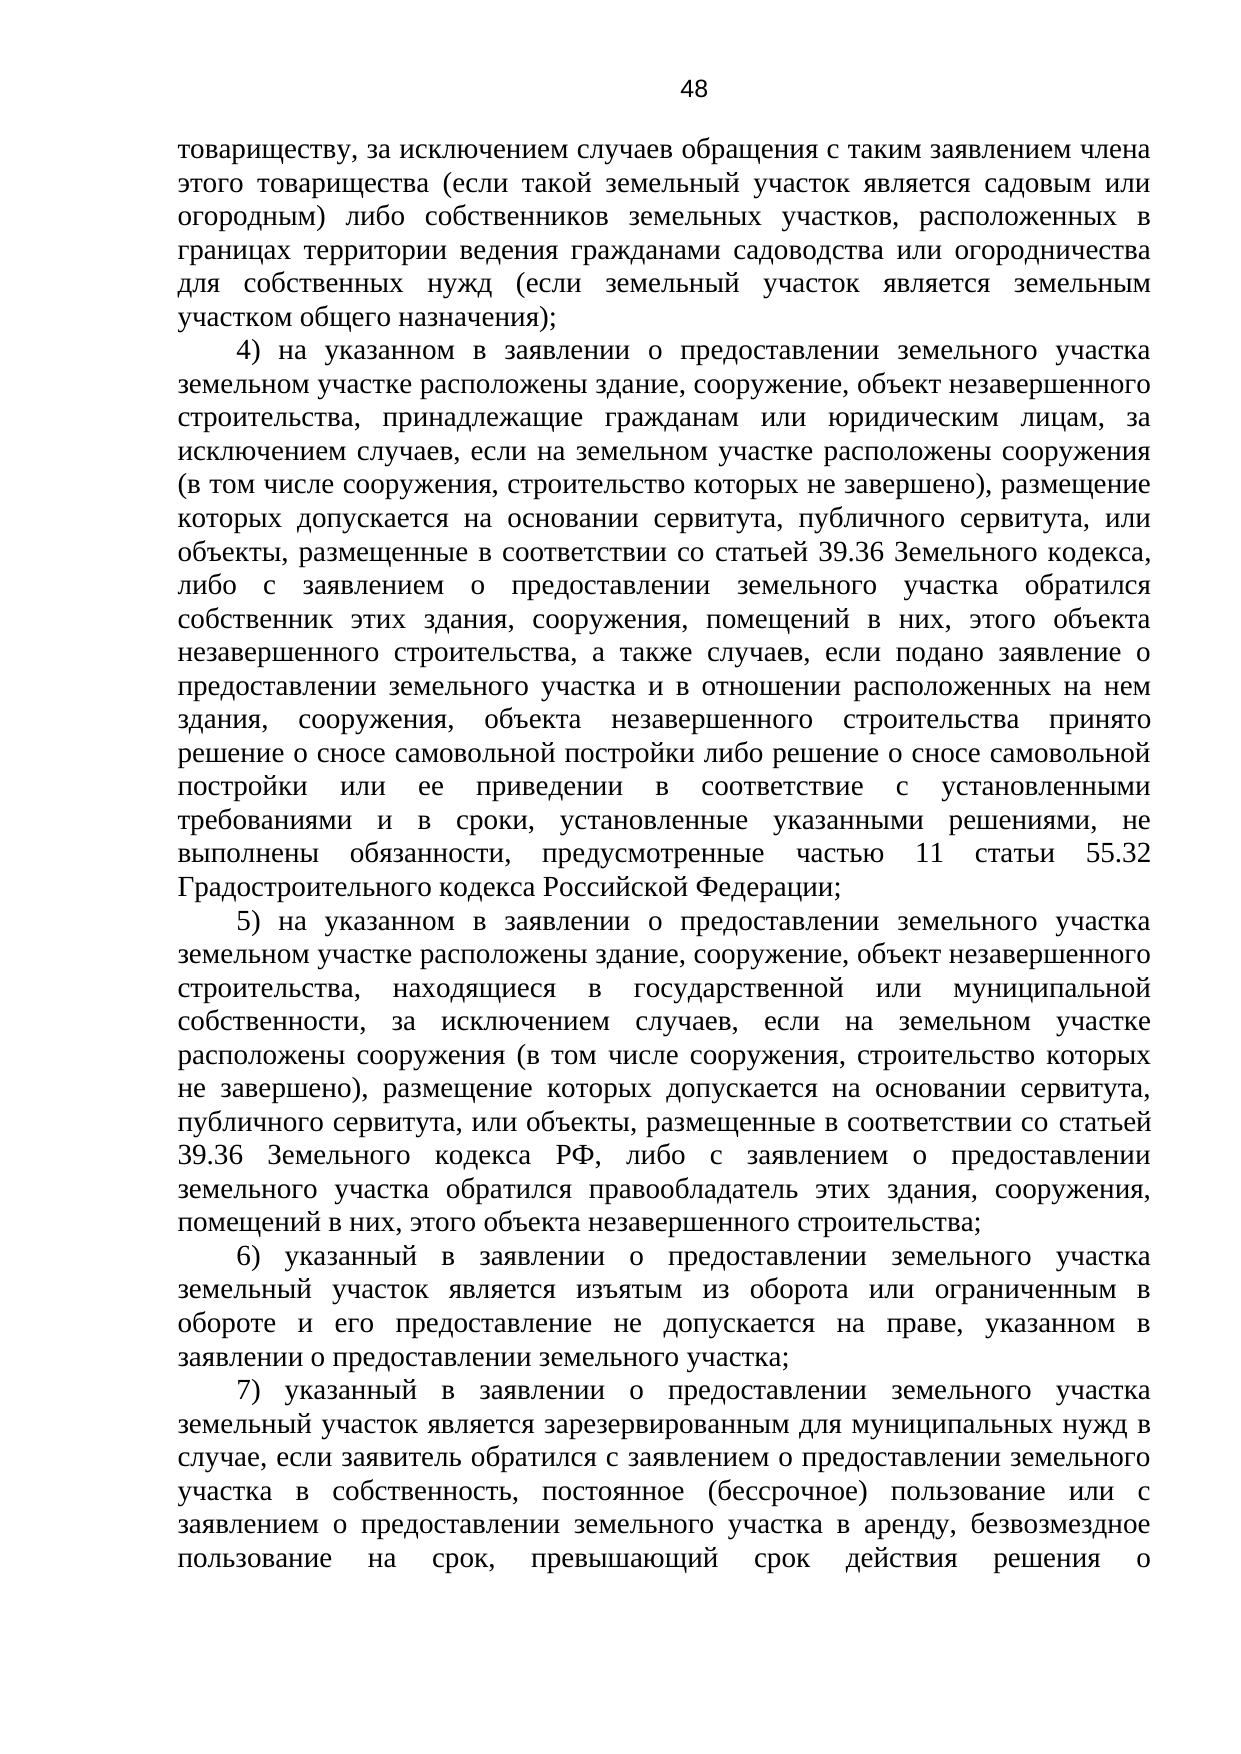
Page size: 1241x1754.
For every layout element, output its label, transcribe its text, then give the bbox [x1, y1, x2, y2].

text 6) указанный в заявлении о предоставлении земельного участка земельный участок является изъятым из оборота или ограниченным в обороте и его предоставление не допускается на праве, указанном в заявлении о предоставлении земельного участка; [177, 1238, 1152, 1372]
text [177, 1372, 1152, 1573]
text 4) на указанном в заявлении о предоставлении земельного участка земельном участке расположены здание, сооружение, объект незавершенного строительства, принадлежащие гражданам или юридическим лицам, за исключением случаев, если на земельном участке расположены сооружения (в том числе сооружения, строительство которых не завершено), размещение которых допускается на основании сервитута, публичного сервитута, или объекты, размещенные в соответствии со статьей 39.36 Земельного кодекса, либо с заявлением о предоставлении земельного участка обратился собственник этих здания, сооружения, помещений в них, этого объекта незавершенного строительства, а также случаев, если подано заявление о предоставлении земельного участка и в отношении расположенных на нем здания, сооружения, объекта незавершенного строительства принято решение о сносе самовольной постройки либо решение о сносе самовольной постройки или ее приведении в соответствие с установленными требованиями и в сроки, установленные указанными решениями, не выполнены обязанности, предусмотренные частью 11 статьи 55.32 Градостроительного кодекса Российской Федерации; [177, 332, 1152, 903]
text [177, 131, 1152, 332]
text 5) на указанном в заявлении о предоставлении земельного участка земельном участке расположены здание, сооружение, объект незавершенного строительства, находящиеся в государственной или муниципальной собственности, за исключением случаев, если на земельном участке расположены сооружения (в том числе сооружения, строительство которых не завершено), размещение которых допускается на основании сервитута, публичного сервитута, или объекты, размещенные в соответствии со статьей 39.36 Земельного кодекса РФ, либо с заявлением о предоставлении земельного участка обратился правообладатель этих здания, сооружения, помещений в них, этого объекта незавершенного строительства; [177, 903, 1152, 1238]
